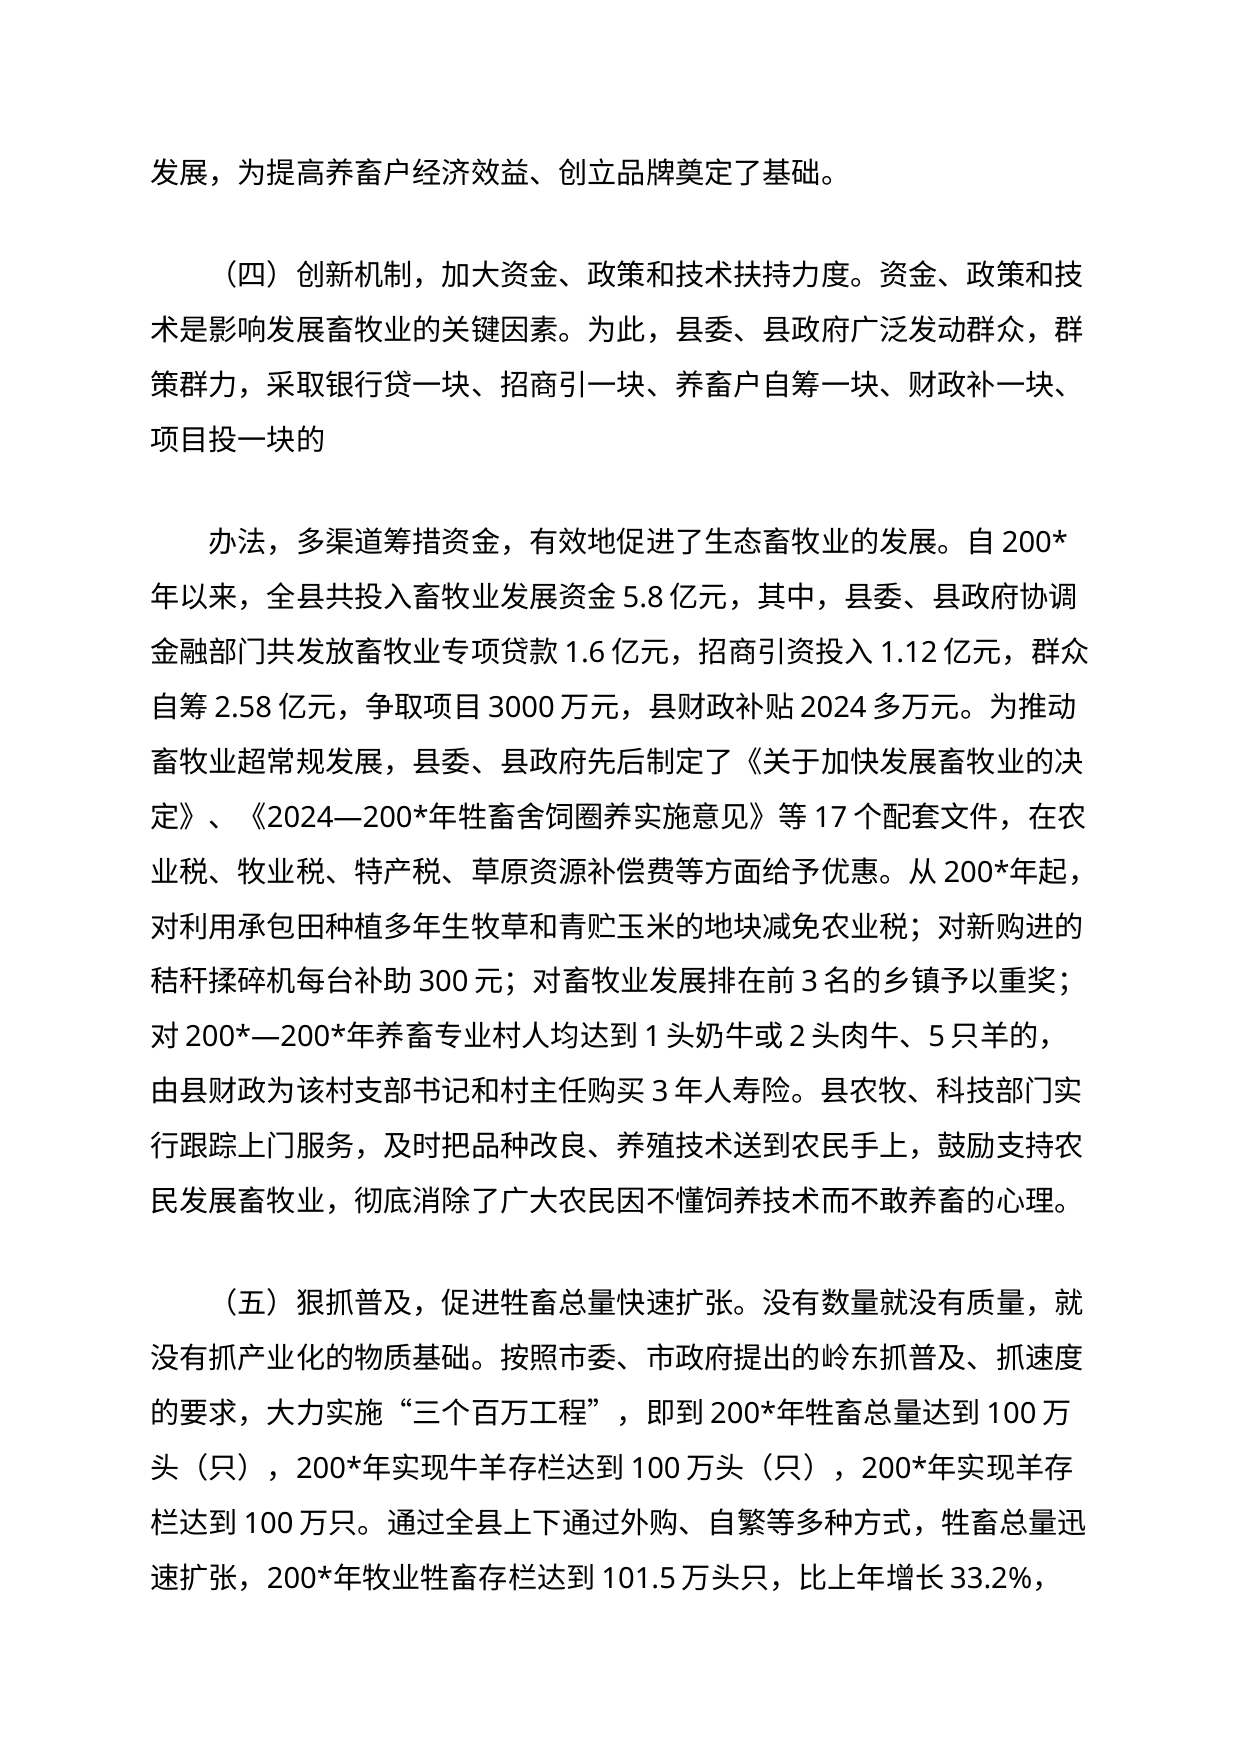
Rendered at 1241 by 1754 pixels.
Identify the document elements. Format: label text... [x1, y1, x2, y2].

text 办法，多渠道筹措资金，有效地促进了生态畜牧业的发展。自200*年以来，全县共投入畜牧业发展资金5.8亿元，其中，县委、县政府协调金融部门共发放畜牧业专项贷款1.6亿元，招商引资投入1.12亿元，群众自筹2.58亿元，争取项目3000万元，县财政补贴2024多万元。为推动畜牧业超常规发展，县委、县政府先后制定了《关于加快发展畜牧业的决定》、《2024—200*年牲畜舍饲圈养实施意见》等17个配套文件，在农业税、牧业税、特产税、草原资源补偿费等方面给予优惠。从200*年起，对利用承包田种植多年生牧草和青贮玉米的地块减免农业税；对新购进的秸秆揉碎机每台补助300元；对畜牧业发展排在前3名的乡镇予以重奖；对200*—200*年养畜专业村人均达到1头奶牛或2头肉牛、5只羊的，由县财政为该村支部书记和村主任购买3年人寿险。县农牧、科技部门实行跟踪上门服务，及时把品种改良、养殖技术送到农民手上，鼓励支持农民发展畜牧业，彻底消除了广大农民因不懂饲养技术而不敢养畜的心理。 [150, 518, 1090, 1220]
text （四）创新机制，加大资金、政策和技术扶持力度。资金、政策和技术是影响发展畜牧业的关键因素。为此，县委、县政府广泛发动群众，群策群力，采取银行贷一块、招商引一块、养畜户自筹一块、财政补一块、项目投一块的 [150, 252, 1090, 459]
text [150, 150, 1090, 192]
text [150, 1280, 1090, 1597]
